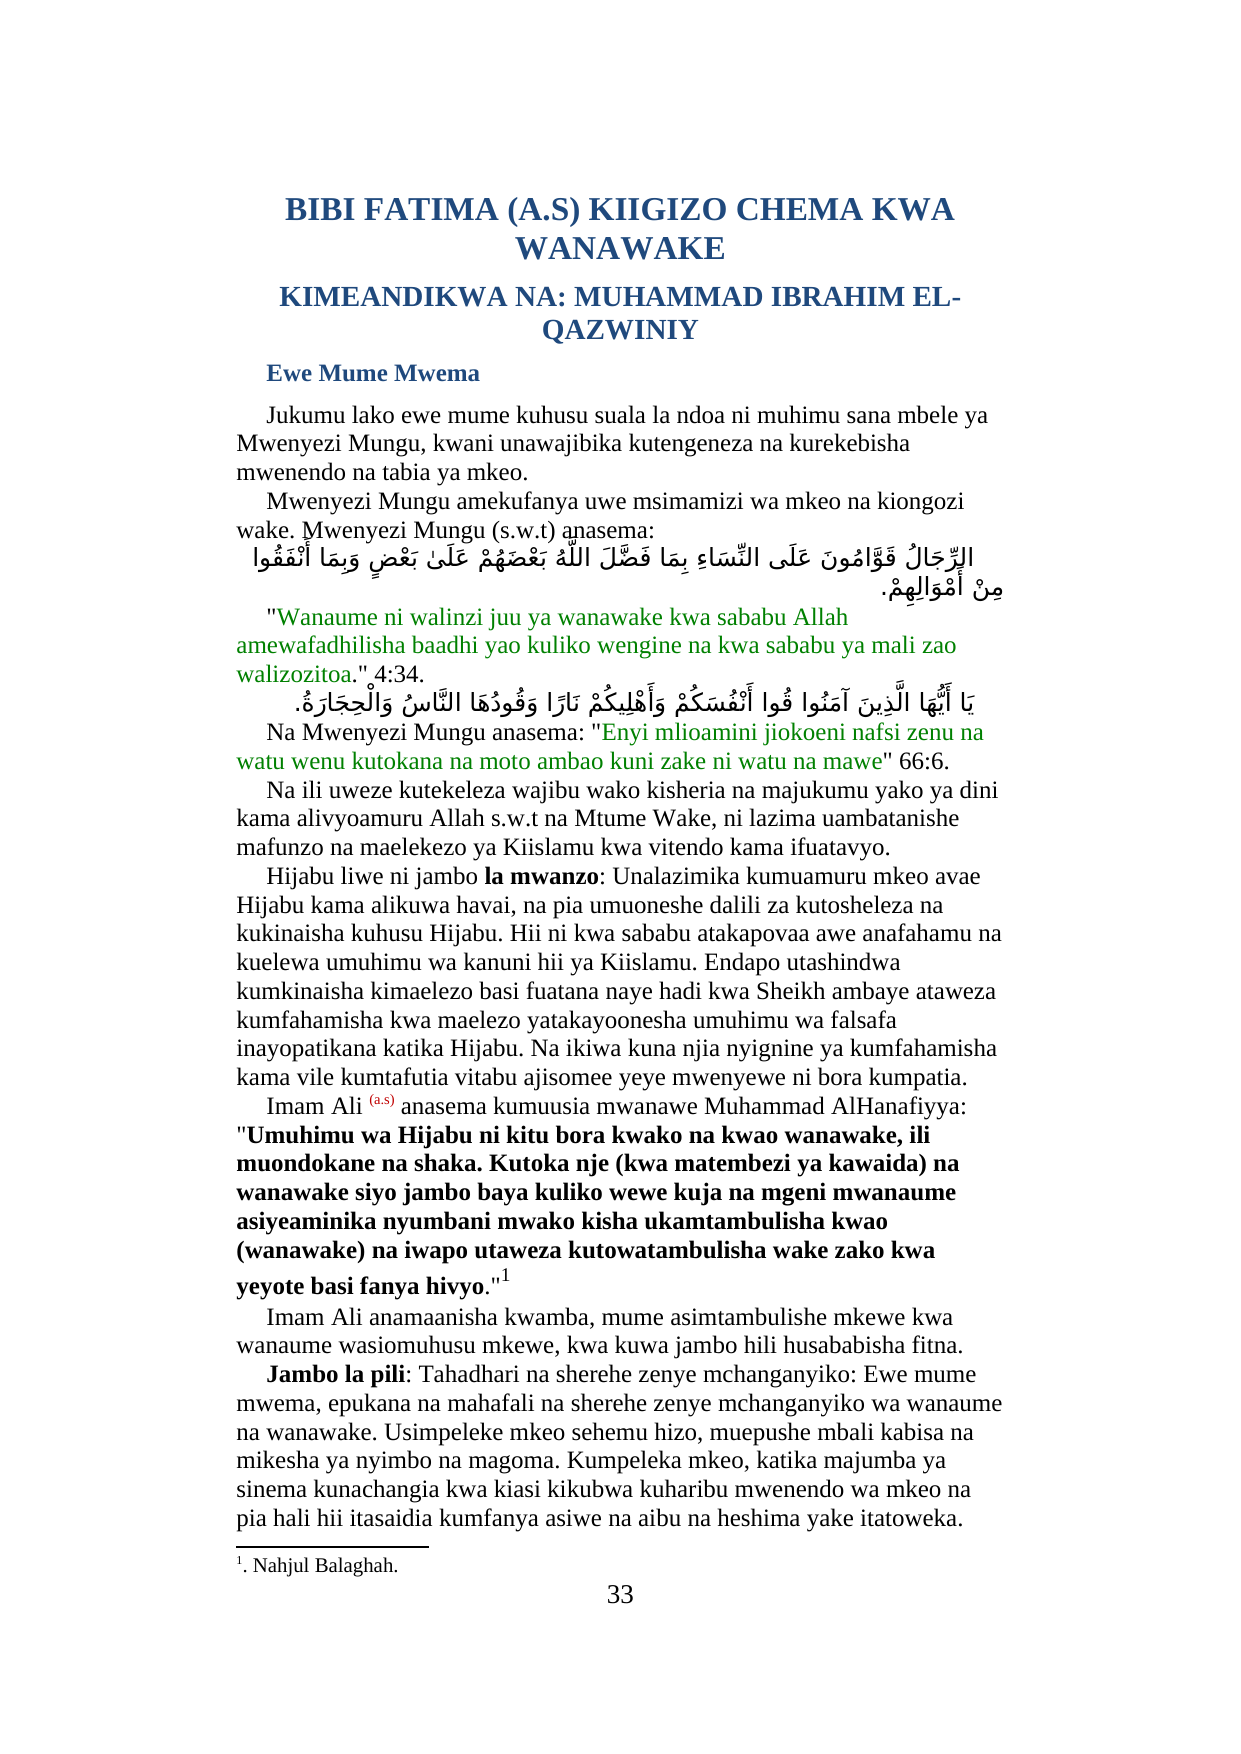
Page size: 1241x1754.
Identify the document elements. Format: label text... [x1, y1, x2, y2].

text Mwenyezi Mungu amekufanya uwe msimamizi wa mkeo na kiongozi wake. Mwenyezi Mungu (s.w.t) anasema: [236, 486, 1004, 543]
text Jambo la pili: Tahadhari na sherehe zenye mchanganyiko: Ewe mume mwema, epukana na mahafali na sherehe zenye mchanganyiko wa wanaume na wanawake. Usimpeleke mkeo sehemu hizo, muepushe mbali kabisa na mikesha ya nyimbo na magoma. Kumpeleka mkeo, katika majumba ya sinema kunachangia kwa kiasi kikubwa kuharibu mwenendo wa mkeo na pia hali hii itasaidia kumfanya asiwe na aibu na heshima yake itatoweka. [236, 1359, 1004, 1532]
subtitle BIBI FATIMA (A.S) KIIGIZO CHEMA KWA WANAWAKE [236, 190, 1004, 266]
text Imam Ali anamaanisha kwamba, mume asimtambulishe mkewe kwa wanaume wasiomuhusu mkewe, kwa kuwa jambo hili husababisha fitna. [236, 1302, 1004, 1359]
text Hijabu liwe ni jambo la mwanzo: Unalazimika kumuamuru mkeo avae Hijabu kama alikuwa havai, na pia umuoneshe dalili za kutosheleza na kukinaisha kuhusu Hijabu. Hii ni kwa sababu atakapovaa awe anafahamu na kuelewa umuhimu wa kanuni hii ya Kiislamu. Endapo utashindwa kumkinaisha kimaelezo basi fuatana naye hadi kwa Sheikh ambaye ataweza kumfahamisha kwa maelezo yatakayoonesha umuhimu wa falsafa inayopatikana katika Hijabu. Na ikiwa kuna njia nyignine ya kumfahamisha kama vile kumtafutia vitabu ajisomee yeye mwenyewe ni bora kumpatia. [236, 861, 1004, 1091]
subtitle Ewe Mume Mwema [236, 358, 1004, 387]
subtitle KIMEANDIKWA NA: MUHAMMAD IBRAHIM EL-QAZWINIY [236, 279, 1004, 346]
text Na ili uweze kutekeleza wajibu wako kisheria na majukumu yako ya dini kama alivyoamuru Allah s.w.t na Mtume Wake, ni lazima uambatanishe mafunzo na maelekezo ya Kiislamu kwa vitendo kama ifuatavyo. [236, 775, 1004, 861]
text Imam Ali (a.s) anasema kumuusia mwanawe Muhammad AlHanafiyya: "Umuhimu wa Hijabu ni kitu bora kwako na kwao wanawake, ili muondokane na shaka. Kutoka nje (kwa matembezi ya kawaida) na wanawake siyo jambo baya kuliko wewe kuja na mgeni mwanaume asiyeaminika nyumbani mwako kisha ukamtambulisha kwao (wanawake) na iwapo utaweza kutowatambulisha wake zako kwa yeyote basi fanya hivyo." [236, 1091, 1004, 1302]
text يَا أَيُّهَا الَّذِينَ آمَنُوا قُوا أَنْفُسَكُمْ وَأَهْلِيكُمْ نَارًا وَقُودُهَا النَّاسُ وَالْحِجَارَةُ. [236, 688, 1004, 717]
text "Wanaume ni walinzi juu ya wanawake kwa sababu Allah amewafadhilisha baadhi yao kuliko wengine na kwa sababu ya mali zao walizozitoa." 4:34. [236, 602, 1004, 688]
text Jukumu lako ewe mume kuhusu suala la ndoa ni muhimu sana mbele ya Mwenyezi Mungu, kwani unawajibika kutengeneza na kurekebisha mwenendo na tabia ya mkeo. [236, 400, 1004, 486]
text الرِّجَالُ قَوَّامُونَ عَلَى النِّسَاءِ بِمَا فَضَّلَ اللَّهُ بَعْضَهُمْ عَلَىٰ بَعْضٍ وَبِمَا أَنْفَقُوا مِنْ أَمْوَالِهِمْ. [236, 543, 1004, 602]
text Na Mwenyezi Mungu anasema: "Enyi mlioamini jiokoeni nafsi zenu na watu wenu kutokana na moto ambao kuni zake ni watu na mawe" 66:6. [236, 717, 1004, 775]
